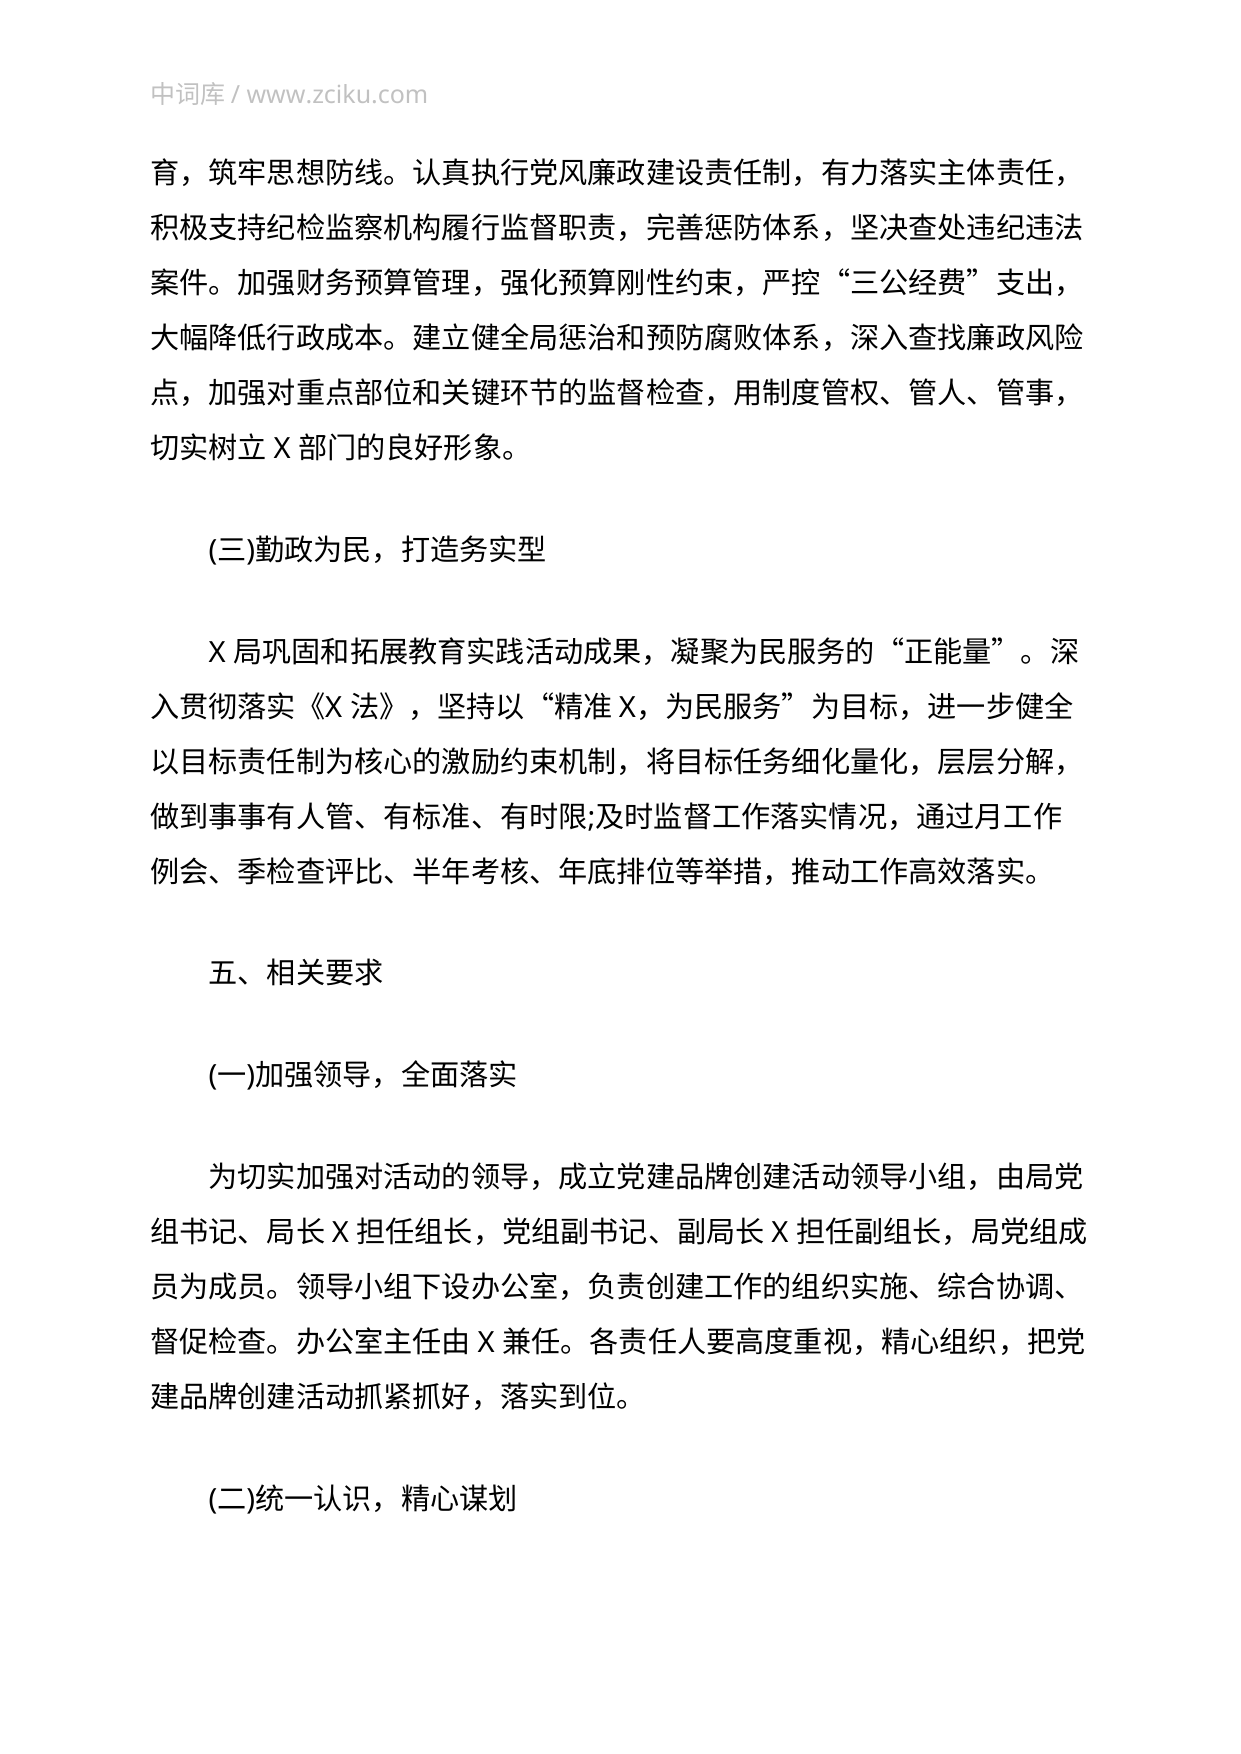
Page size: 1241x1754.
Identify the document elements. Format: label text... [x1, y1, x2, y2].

text 五、相关要求 [150, 950, 1090, 992]
text X 局巩固和拓展教育实践活动成果，凝聚为民服务的“正能量”。深入贯彻落实《X 法》，坚持以“精准 X，为民服务”为目标，进一步健全以目标责任制为核心的激励约束机制，将目标任务细化量化，层层分解，做到事事有人管、有标准、有时限;及时监督工作落实情况，通过月工作例会、季检查评比、半年考核、年底排位等举措，推动工作高效落实。 [150, 628, 1090, 891]
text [150, 150, 1090, 467]
text (三)勤政为民，打造务实型 [150, 526, 1090, 569]
text (一)加强领导，全面落实 [150, 1052, 1090, 1094]
text 为切实加强对活动的领导，成立党建品牌创建活动领导小组，由局党组书记、局长 X 担任组长，党组副书记、副局长 X 担任副组长，局党组成员为成员。领导小组下设办公室，负责创建工作的组织实施、综合协调、督促检查。办公室主任由 X 兼任。各责任人要高度重视，精心组织，把党建品牌创建活动抓紧抓好，落实到位。 [150, 1154, 1090, 1416]
text (二)统一认识，精心谋划 [150, 1475, 1090, 1518]
